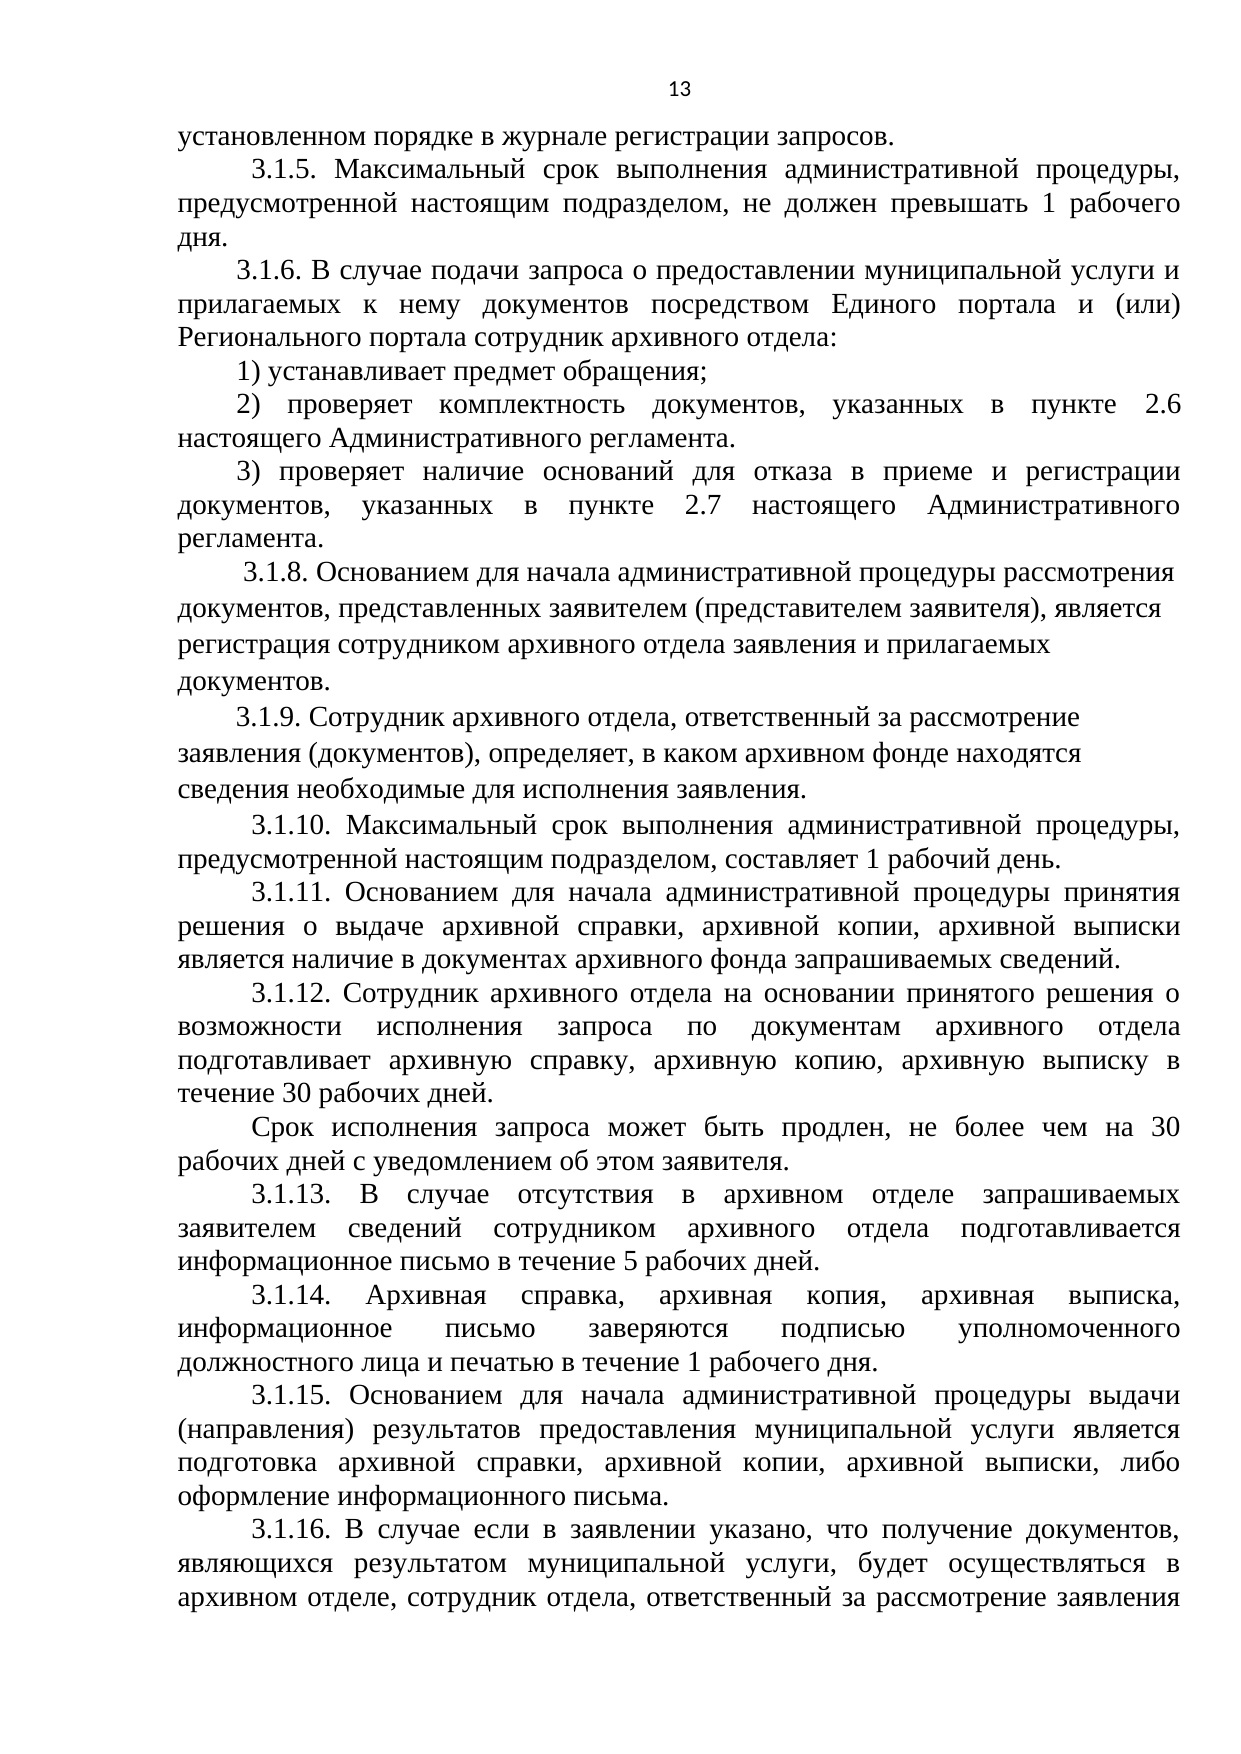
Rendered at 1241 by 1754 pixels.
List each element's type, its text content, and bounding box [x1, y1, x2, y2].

text 3.1.10. Максимальный срок выполнения административной процедуры, предусмотренной настоящим подразделом, составляет 1 рабочий день. [177, 807, 1181, 874]
text 3.1.15. Основанием для начала административной процедуры выдачи (направления) результатов предоставления муниципальной услуги является подготовка архивной справки, архивной копии, архивной выписки, либо оформление информационного письма. [177, 1377, 1181, 1512]
text 3.1.5. Максимальный срок выполнения административной процедуры, предусмотренной настоящим подразделом, не должен превышать 1 рабочего дня. [177, 152, 1181, 252]
text Срок исполнения запроса может быть продлен, не более чем на 30 рабочих дней с уведомлением об этом заявителя. [177, 1109, 1181, 1176]
text 3.1.11. Основанием для начала административной процедуры принятия решения о выдаче архивной справки, архивной копии, архивной выписки является наличие в документах архивного фонда запрашиваемых сведений. [177, 874, 1181, 975]
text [177, 118, 1181, 152]
text 1) устанавливает предмет обращения; [177, 353, 1181, 386]
text 3.1.6. В случае подачи запроса о предоставлении муниципальной услуги и прилагаемых к нему документов посредством Единого портала и (или) Регионального портала сотрудник архивного отдела: [177, 252, 1181, 353]
text 3.1.9. Сотрудник архивного отдела, ответственный за рассмотрение заявления (документов), определяет, в каком архивном фонде находятся сведения необходимые для исполнения заявления. [177, 699, 1181, 804]
text 3.1.14. Архивная справка, архивная копия, архивная выписка, информационное письмо заверяются подписью уполномоченного должностного лица и печатью в течение 1 рабочего дня. [177, 1277, 1181, 1377]
text 3.1.12. Сотрудник архивного отдела на основании принятого решения о возможности исполнения запроса по документам архивного отдела подготавливает архивную справку, архивную копию, архивную выписку в течение 30 рабочих дней. [177, 975, 1181, 1109]
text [177, 1512, 1181, 1612]
text 3.1.8. Основанием для начала административной процедуры рассмотрения документов, представленных заявителем (представителем заявителя), является регистрация сотрудником архивного отдела заявления и прилагаемых документов. [177, 554, 1181, 696]
text 3) проверяет наличие оснований для отказа в приеме и регистрации документов, указанных в пункте 2.7 настоящего Административного регламента. [177, 453, 1181, 554]
text 2) проверяет комплектность документов, указанных в пункте 2.6 настоящего Административного регламента. [177, 386, 1181, 453]
text 3.1.13. В случае отсутствия в архивном отделе запрашиваемых заявителем сведений сотрудником архивного отдела подготавливается информационное письмо в течение 5 рабочих дней. [177, 1176, 1181, 1277]
